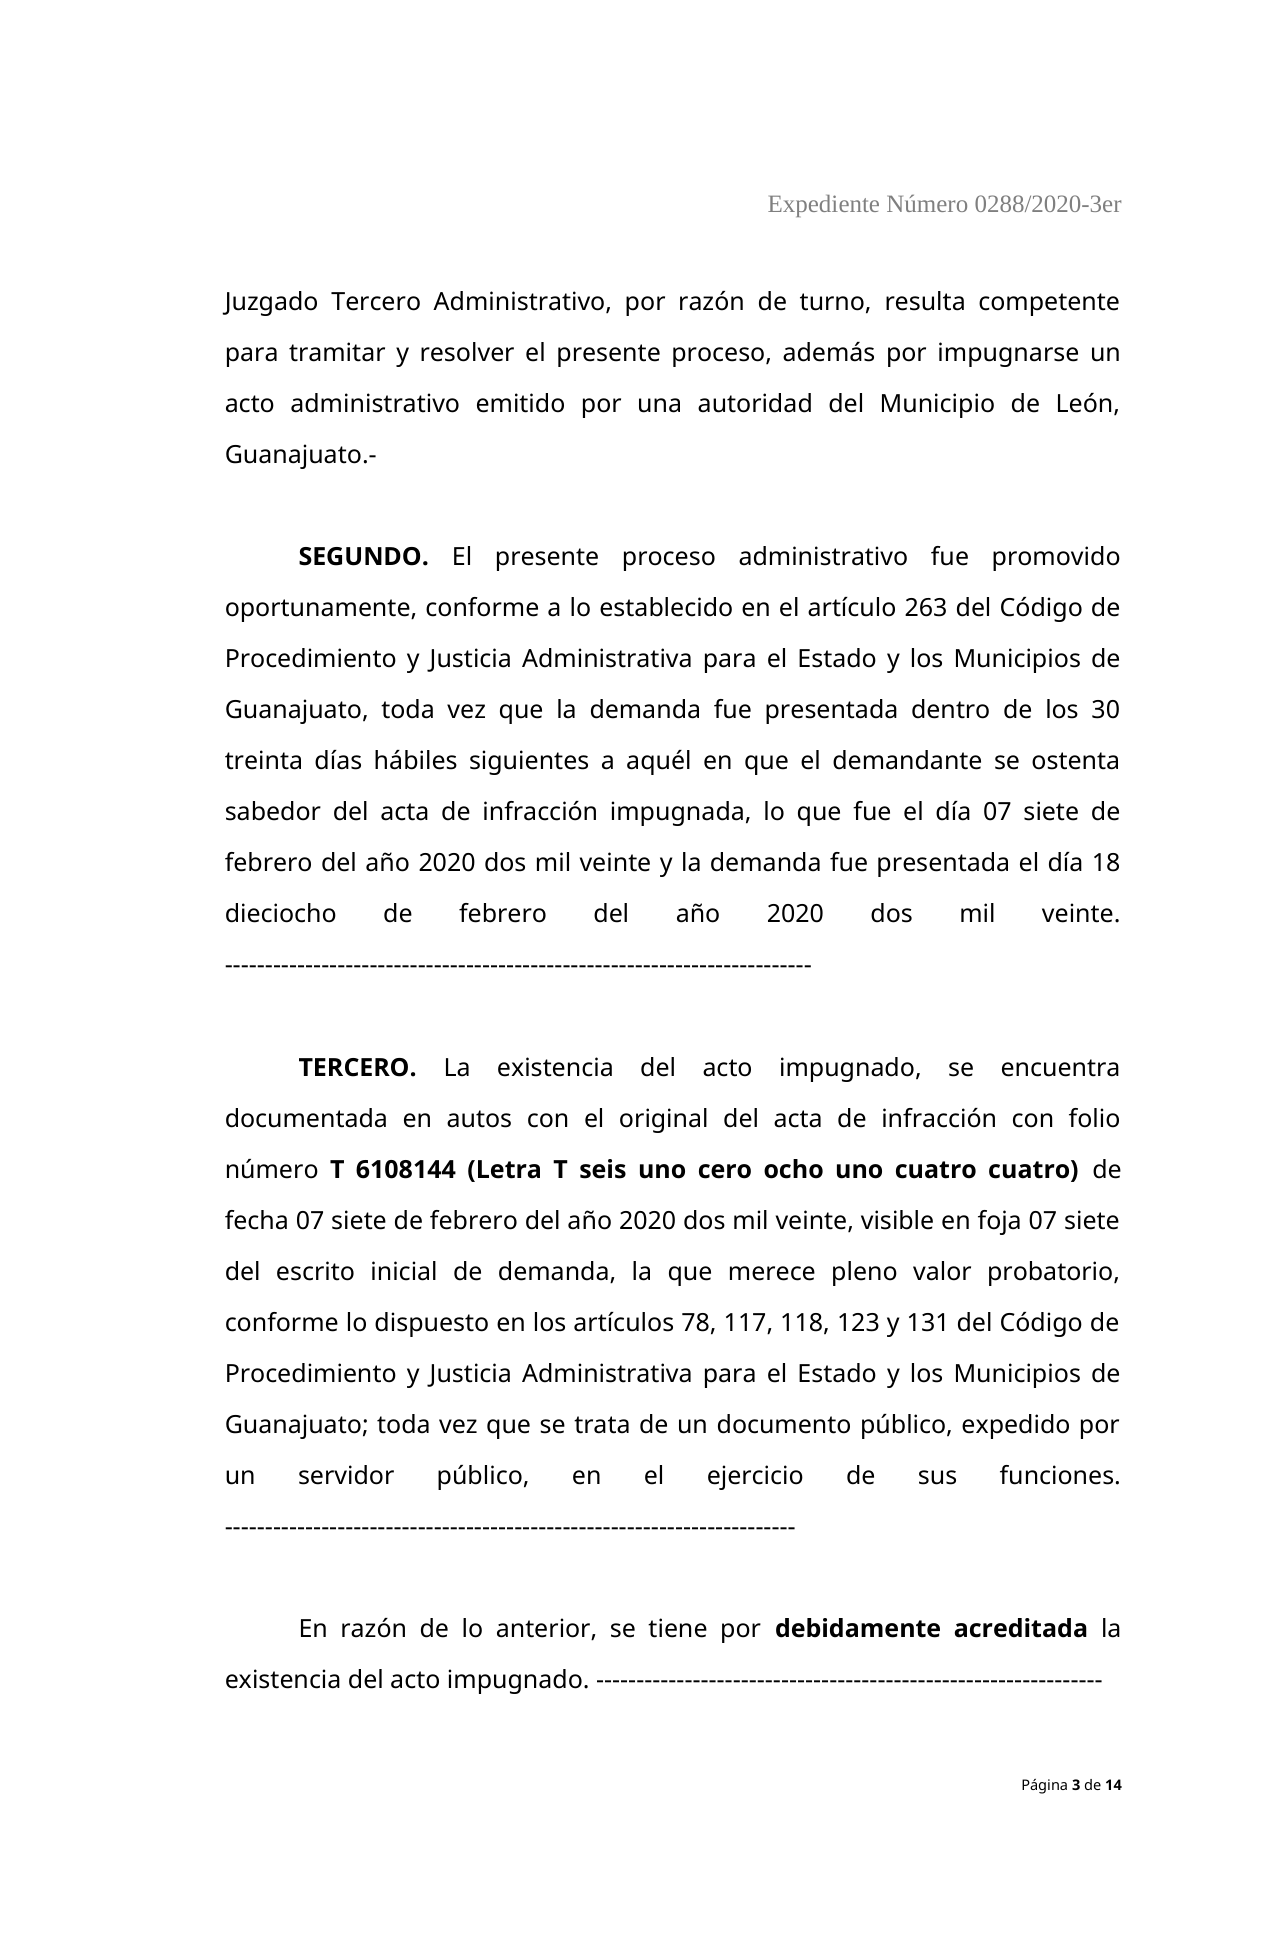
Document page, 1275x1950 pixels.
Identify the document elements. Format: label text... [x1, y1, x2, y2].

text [224, 283, 1121, 471]
text En razón de lo anterior, se tiene por debidamente acreditada la existencia del acto impugnado. --------------------------------------------------------------- [224, 1611, 1121, 1696]
text SEGUNDO. El presente proceso administrativo fue promovido oportunamente, conforme a lo establecido en el artículo 263 del Código de Procedimiento y Justicia Administrativa para el Estado y los Municipios de Guanajuato, toda vez que la demanda fue presentada dentro de los 30 treinta días hábiles siguientes a aquél en que el demandante se ostenta sabedor del acta de infracción impugnada, lo que fue el día 07 siete de febrero del año 2020 dos mil veinte y la demanda fue presentada el día 18 dieciocho de febrero del año 2020 dos mil veinte. ------------------------------------------------------------------------- [224, 539, 1121, 981]
text TERCERO. La existencia del acto impugnado, se encuentra documentada en autos con el original del acta de infracción con folio número T 6108144 (Letra T seis uno cero ocho uno cuatro cuatro) de fecha 07 siete de febrero del año 2020 dos mil veinte, visible en foja 07 siete del escrito inicial de demanda, la que merece pleno valor probatorio, conforme lo dispuesto en los artículos 78, 117, 118, 123 y 131 del Código de Procedimiento y Justicia Administrativa para el Estado y los Municipios de Guanajuato; toda vez que se trata de un documento público, expedido por un servidor público, en el ejercicio de sus funciones. ----------------------------------------------------------------------- [224, 1049, 1121, 1543]
